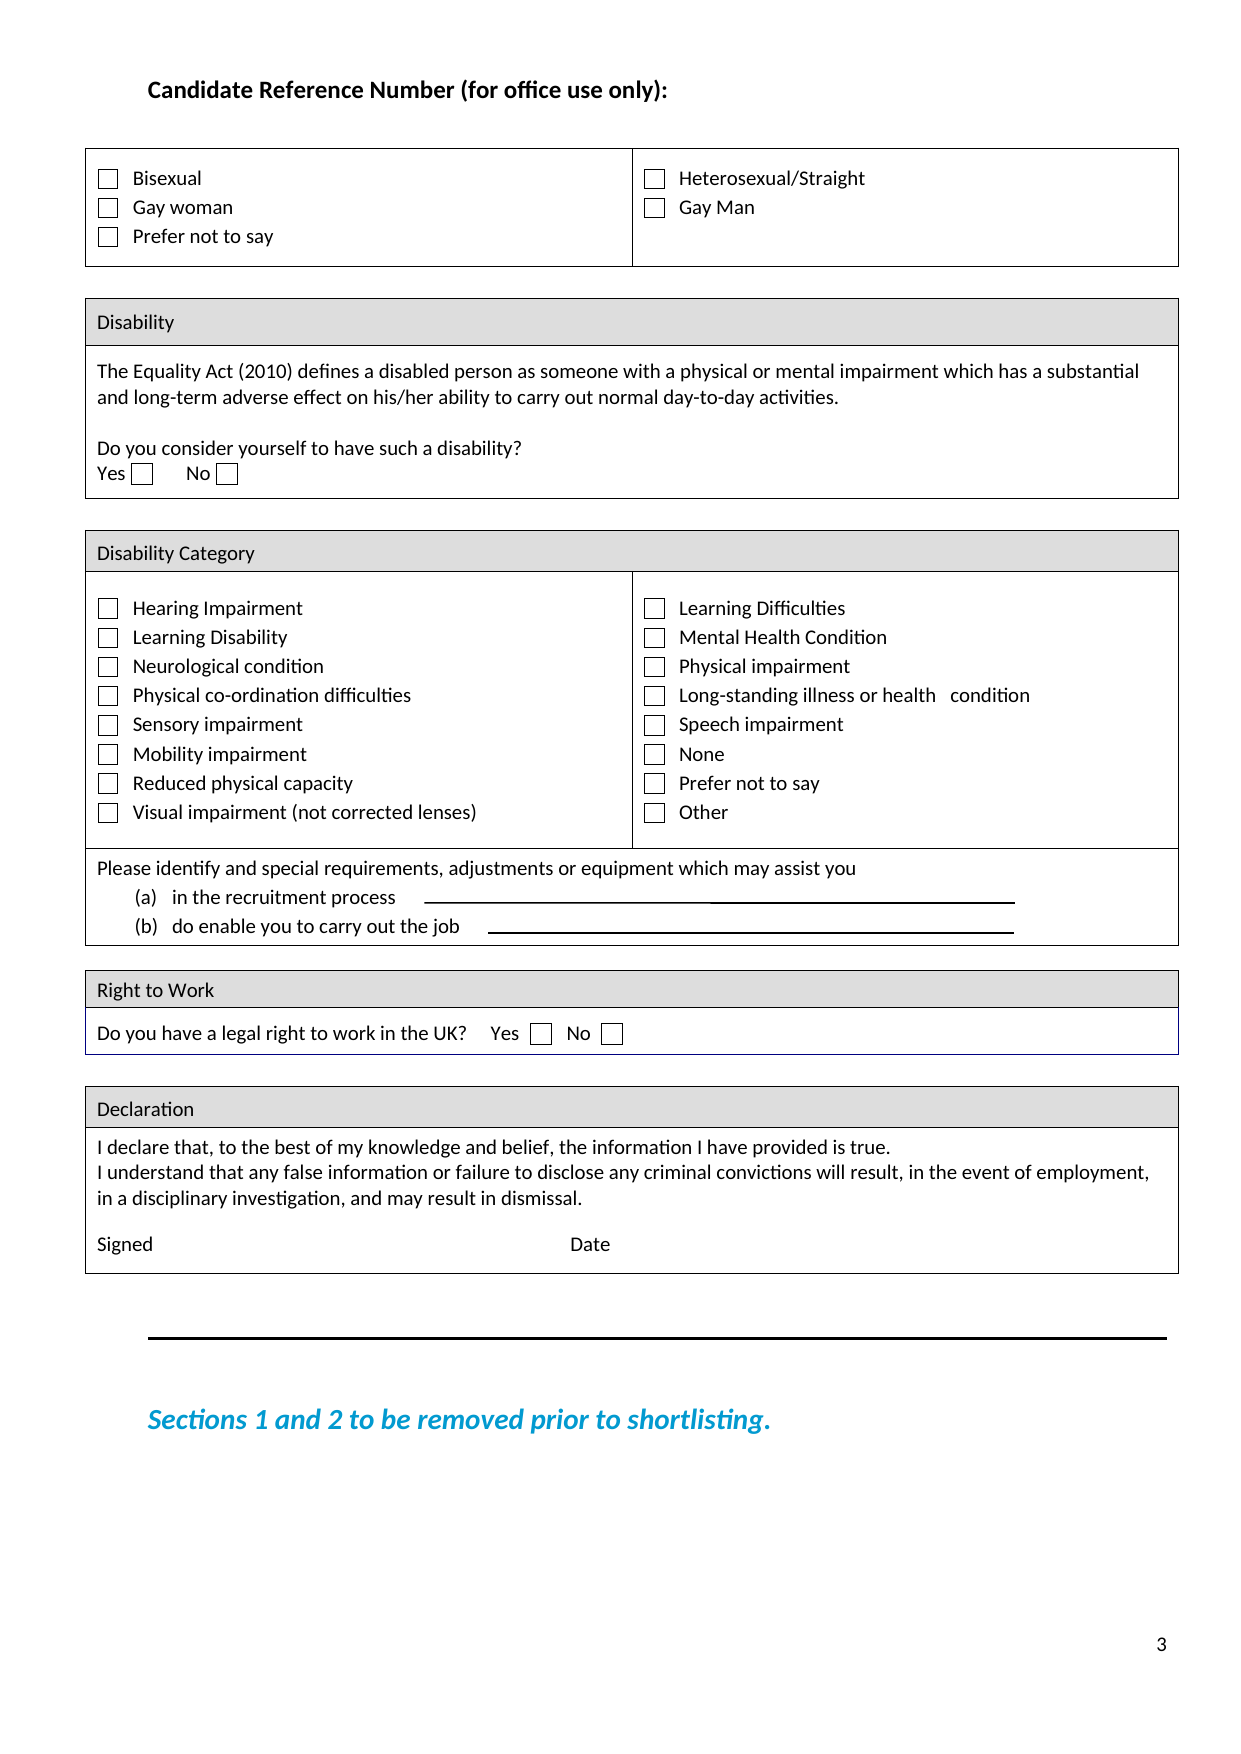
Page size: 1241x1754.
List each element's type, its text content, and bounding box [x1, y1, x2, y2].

table_cell Date [559, 1213, 1178, 1272]
table_header Right to Work [86, 971, 1178, 1007]
table_cell The Equality Act (2010) defines a disabled person as someone with a physical or mental impairment which has a substantial and long-term adverse effect on his/her ability to carry out normal day-to-day activities. Do you consider yourself to have such a disability? Yes No [86, 346, 1178, 498]
table_cell Signed [86, 1213, 559, 1272]
table_header Disability Category [86, 531, 1178, 571]
table_cell Please identify and special requirements, adjustments or equipment which may assist you in the recruitment process do enable you to carry out the job [86, 849, 1178, 945]
table_cell I declare that, to the best of my knowledge and belief, the information I have provided is true. I understand that any false information or failure to disclose any criminal convictions will result, in the event of employment, in a disciplinary investigation, and may result in dismissal. [86, 1128, 1178, 1213]
table_header Declaration [86, 1087, 1178, 1127]
table_cell Heterosexual/Straight Gay Man [633, 149, 1178, 266]
table_cell Hearing Impairment Learning Disability Neurological condition Physical co-ordination difficulties Sensory impairment Mobility impairment Reduced physical capacity Visual impairment (not corrected lenses) [86, 572, 632, 848]
table_cell Do you have a legal right to work in the UK? Yes No [86, 1008, 1178, 1054]
text Sections 1 and 2 to be removed prior to shortlisting. [148, 1401, 1167, 1436]
table_cell Bisexual Gay woman Prefer not to say [86, 149, 632, 266]
table_cell Learning Difficulties Mental Health Condition Physical impairment Long-standing illness or health condition Speech impairment None Prefer not to say Other [633, 572, 1178, 848]
table_header Disability [86, 299, 1178, 345]
